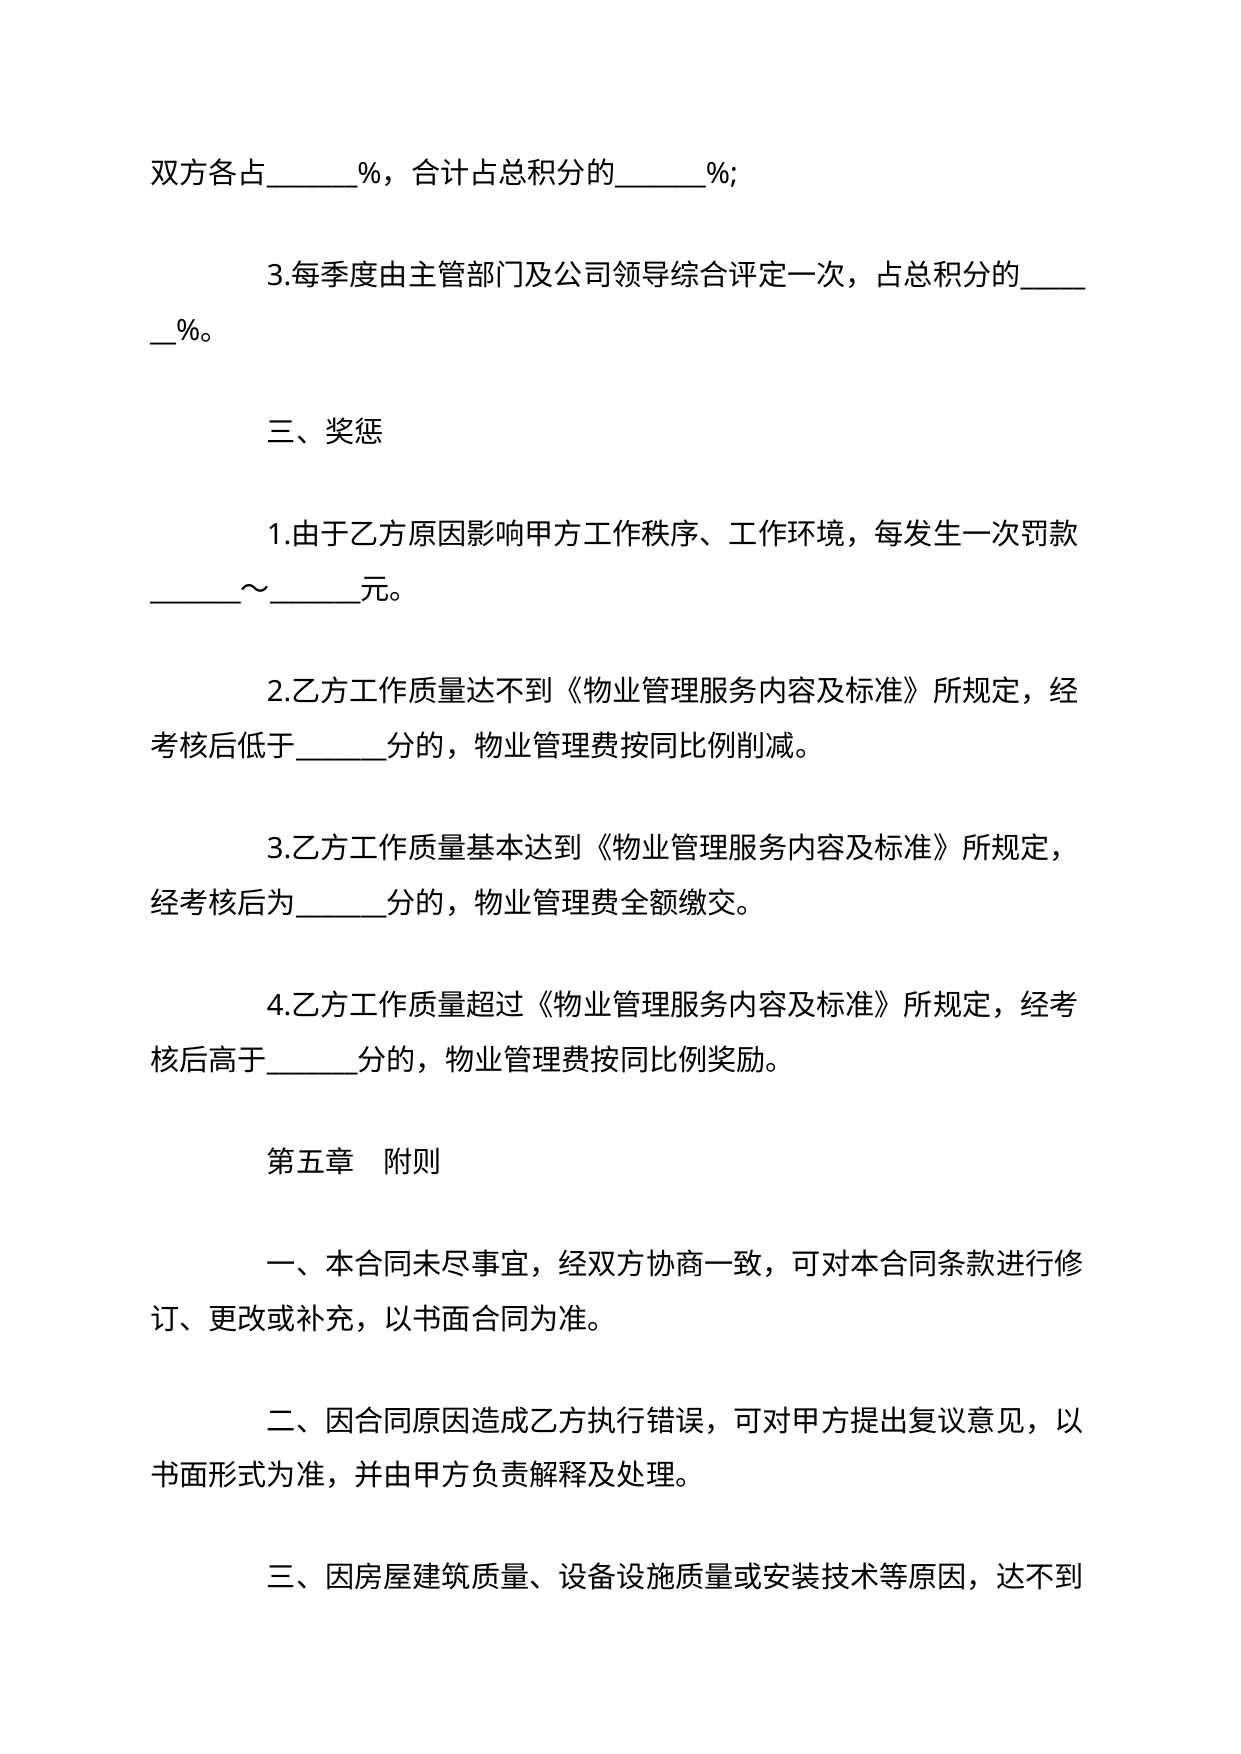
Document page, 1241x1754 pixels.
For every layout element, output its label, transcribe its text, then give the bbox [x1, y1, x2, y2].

text 第五章 附则 [150, 1139, 1090, 1181]
text 4.乙方工作质量超过《物业管理服务内容及标准》所规定，经考核后高于_______分的，物业管理费按同比例奖励。 [150, 982, 1090, 1079]
text 3.乙方工作质量基本达到《物业管理服务内容及标准》所规定，经考核后为_______分的，物业管理费全额缴交。 [150, 825, 1090, 922]
text 一、本合同未尽事宜，经双方协商一致，可对本合同条款进行修订、更改或补充，以书面合同为准。 [150, 1240, 1090, 1338]
text 二、因合同原因造成乙方执行错误，可对甲方提出复议意见，以书面形式为准，并由甲方负责解释及处理。 [150, 1397, 1090, 1494]
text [150, 1554, 1090, 1596]
text 三、奖惩 [150, 409, 1090, 451]
text 1.由于乙方原因影响甲方工作秩序、工作环境，每发生一次罚款_______～_______元。 [150, 511, 1090, 608]
text 2.乙方工作质量达不到《物业管理服务内容及标准》所规定，经考核后低于_______分的，物业管理费按同比例削减。 [150, 668, 1090, 765]
text 3.每季度由主管部门及公司领导综合评定一次，占总积分的_______%。 [150, 252, 1090, 349]
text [150, 150, 1090, 192]
